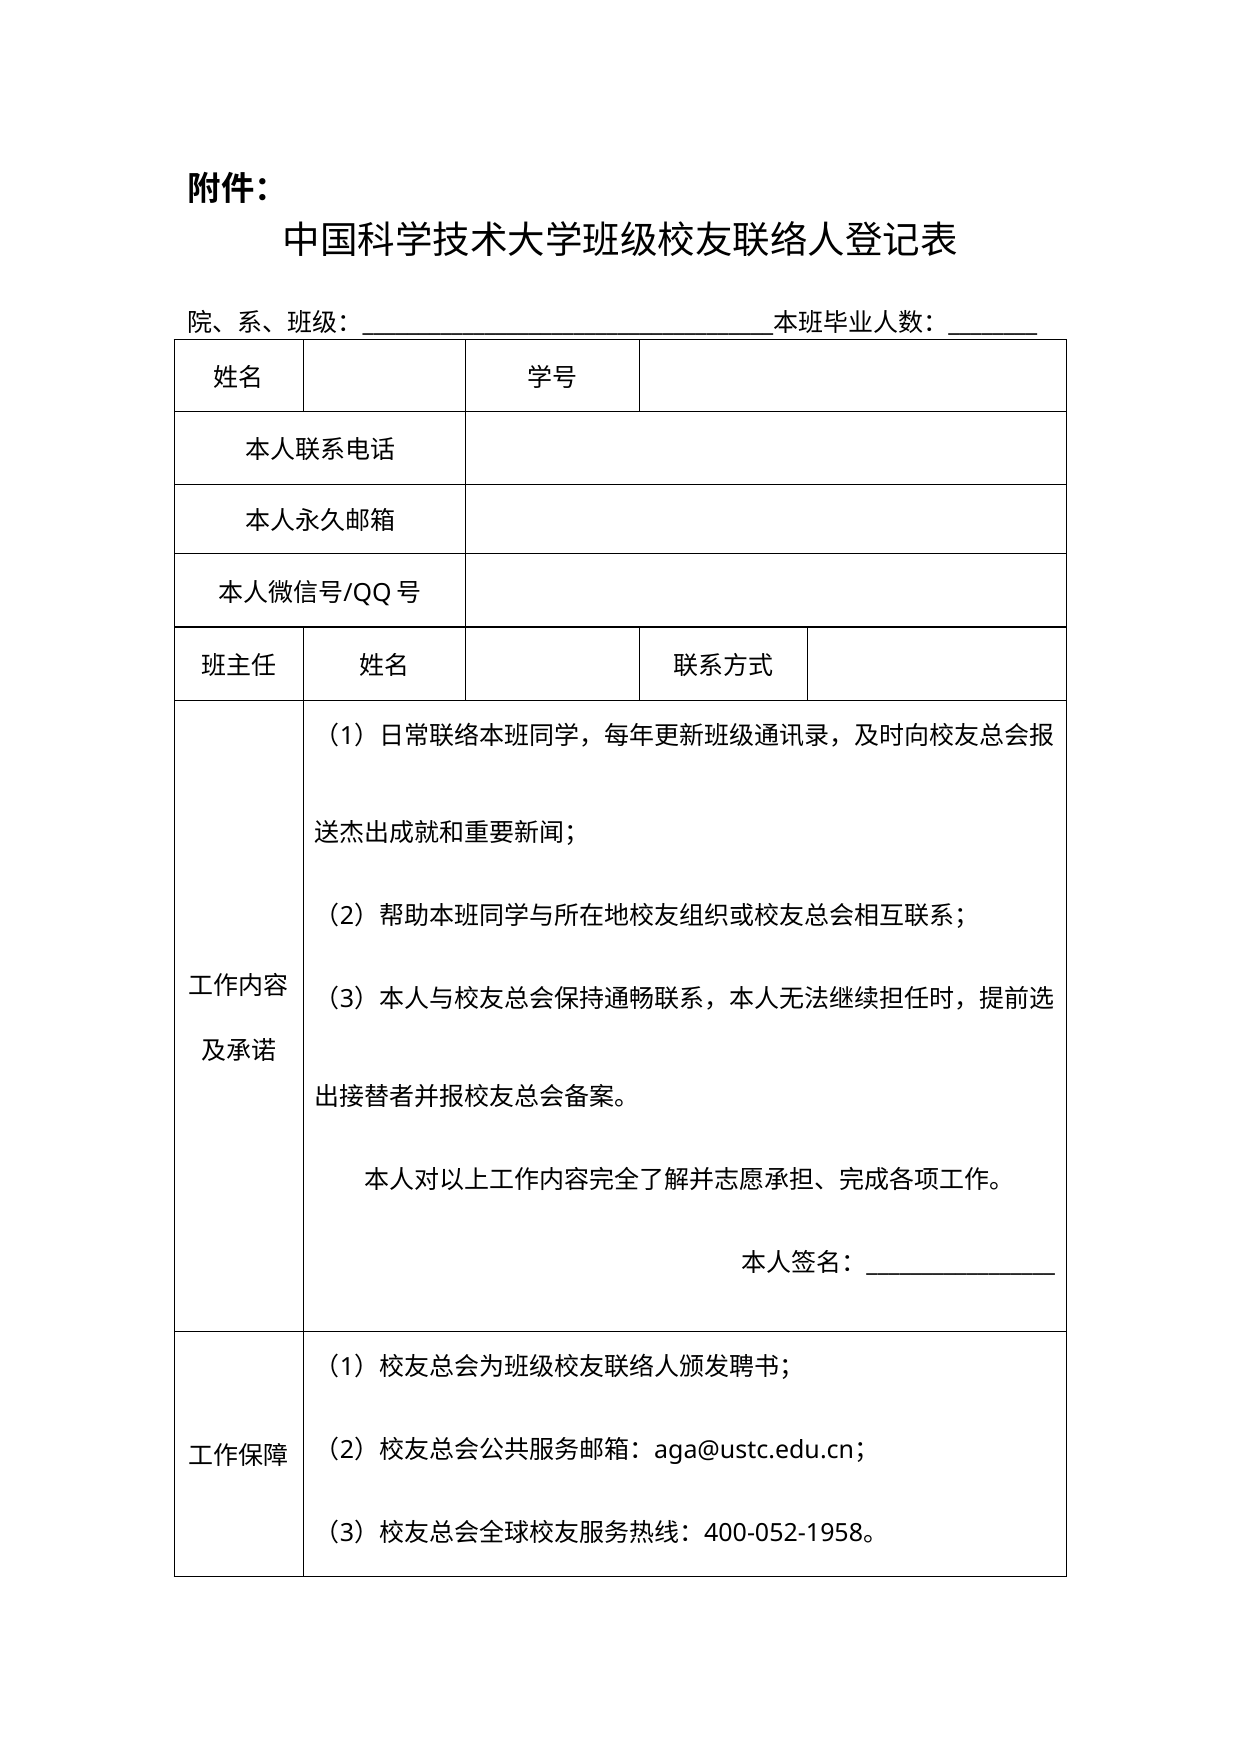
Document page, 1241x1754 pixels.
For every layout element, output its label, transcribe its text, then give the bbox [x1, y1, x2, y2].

table_cell （1）日常联络本班同学，每年更新班级通讯录，及时向校友总会报送杰出成就和重要新闻； （2）帮助本班同学与所在地校友组织或校友总会相互联系； （3）本人与校友总会保持通畅联系，本人无法继续担任时，提前选出接替者并报校友总会备案。 本人对以上工作内容完全了解并志愿承担、完成各项工作。 本人签名：_________________ [304, 701, 1066, 1331]
table_cell 联系方式 [640, 628, 807, 700]
table_header [304, 340, 465, 411]
text 附件： [187, 162, 1053, 210]
table_cell 本人微信号/QQ号 [175, 554, 465, 626]
table_header 学号 [466, 340, 639, 411]
table_cell [466, 628, 639, 700]
table_cell 工作保障 [175, 1332, 303, 1576]
table_header [640, 340, 1066, 411]
table_cell 本人联系电话 [175, 412, 465, 483]
table_cell [808, 628, 1066, 700]
table_cell 姓名 [304, 628, 465, 700]
table_cell [466, 485, 1066, 553]
text 院、系、班级：_____________________________________本班毕业人数：________ [187, 303, 1053, 339]
table_cell 本人永久邮箱 [175, 485, 465, 553]
table_cell [466, 554, 1066, 626]
table_cell （1）校友总会为班级校友联络人颁发聘书； （2）校友总会公共服务邮箱：aga@ustc.edu.cn； （3）校友总会全球校友服务热线：400-052-1958。 [304, 1332, 1066, 1576]
table_header 姓名 [175, 340, 303, 411]
table_cell 班主任 [175, 628, 303, 700]
table_cell 工作内容及承诺 [175, 701, 303, 1331]
table_cell [466, 412, 1066, 483]
text 中国科学技术大学班级校友联络人登记表 [187, 210, 1053, 264]
